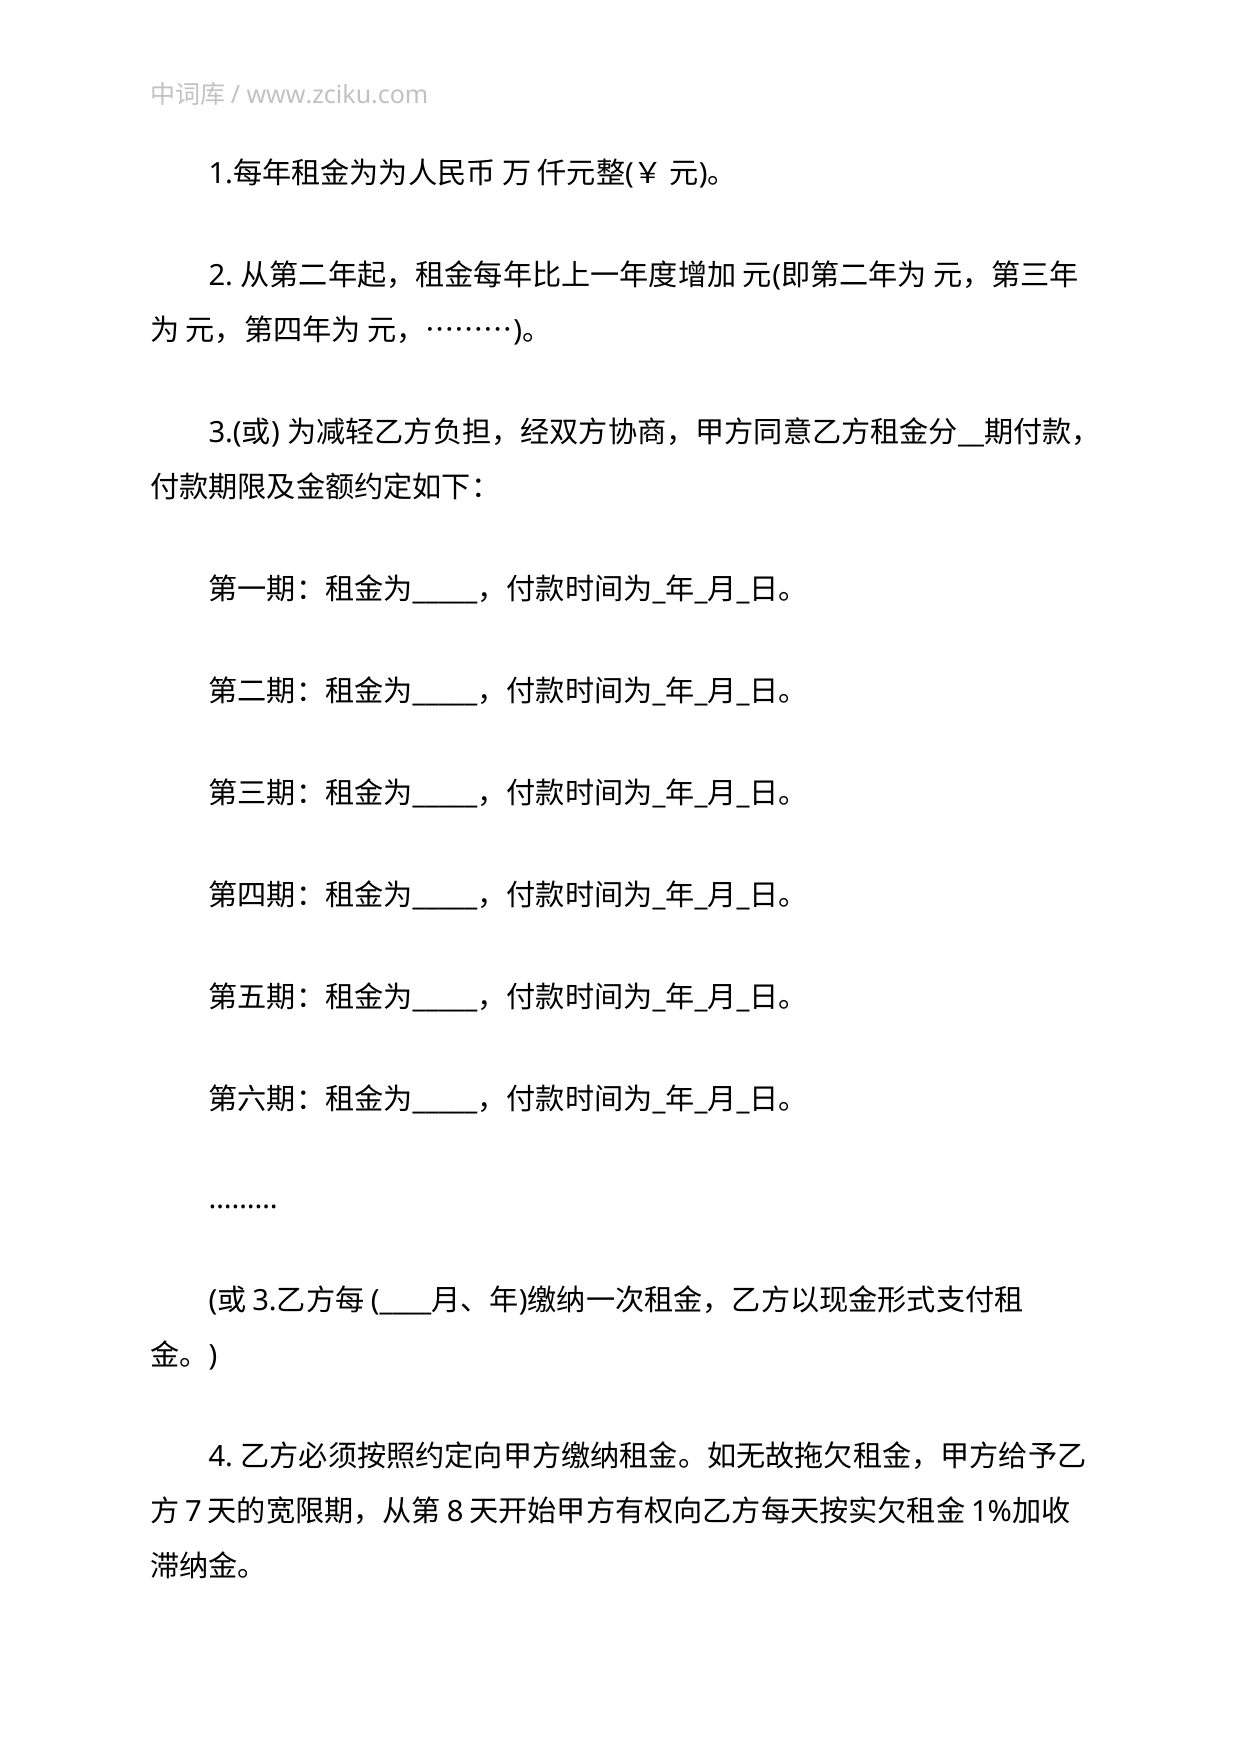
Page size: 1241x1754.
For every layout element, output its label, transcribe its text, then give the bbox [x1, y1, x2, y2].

text 第一期：租金为_____，付款时间为_年_月_日。 [150, 566, 1090, 608]
text (或3.乙方每 (____月、年)缴纳一次租金，乙方以现金形式支付租金。) [150, 1276, 1090, 1373]
text 第三期：租金为_____，付款时间为_年_月_日。 [150, 770, 1090, 812]
text 第六期：租金为_____，付款时间为_年_月_日。 [150, 1076, 1090, 1118]
text 第二期：租金为_____，付款时间为_年_月_日。 [150, 668, 1090, 710]
text 第五期：租金为_____，付款时间为_年_月_日。 [150, 974, 1090, 1016]
text 第四期：租金为_____，付款时间为_年_月_日。 [150, 872, 1090, 914]
text 2. 从第二年起，租金每年比上一年度增加 元(即第二年为 元，第三年为 元，第四年为 元，………)。 [150, 252, 1090, 349]
text 1.每年租金为为人民币 万 仟元整(￥ 元)。 [150, 150, 1090, 192]
text 3.(或) 为减轻乙方负担，经双方协商，甲方同意乙方租金分__期付款，付款期限及金额约定如下： [150, 409, 1090, 506]
text ……… [150, 1178, 1090, 1217]
text 4. 乙方必须按照约定向甲方缴纳租金。如无故拖欠租金，甲方给予乙方7天的宽限期，从第8天开始甲方有权向乙方每天按实欠租金1%加收滞纳金。 [150, 1433, 1090, 1585]
